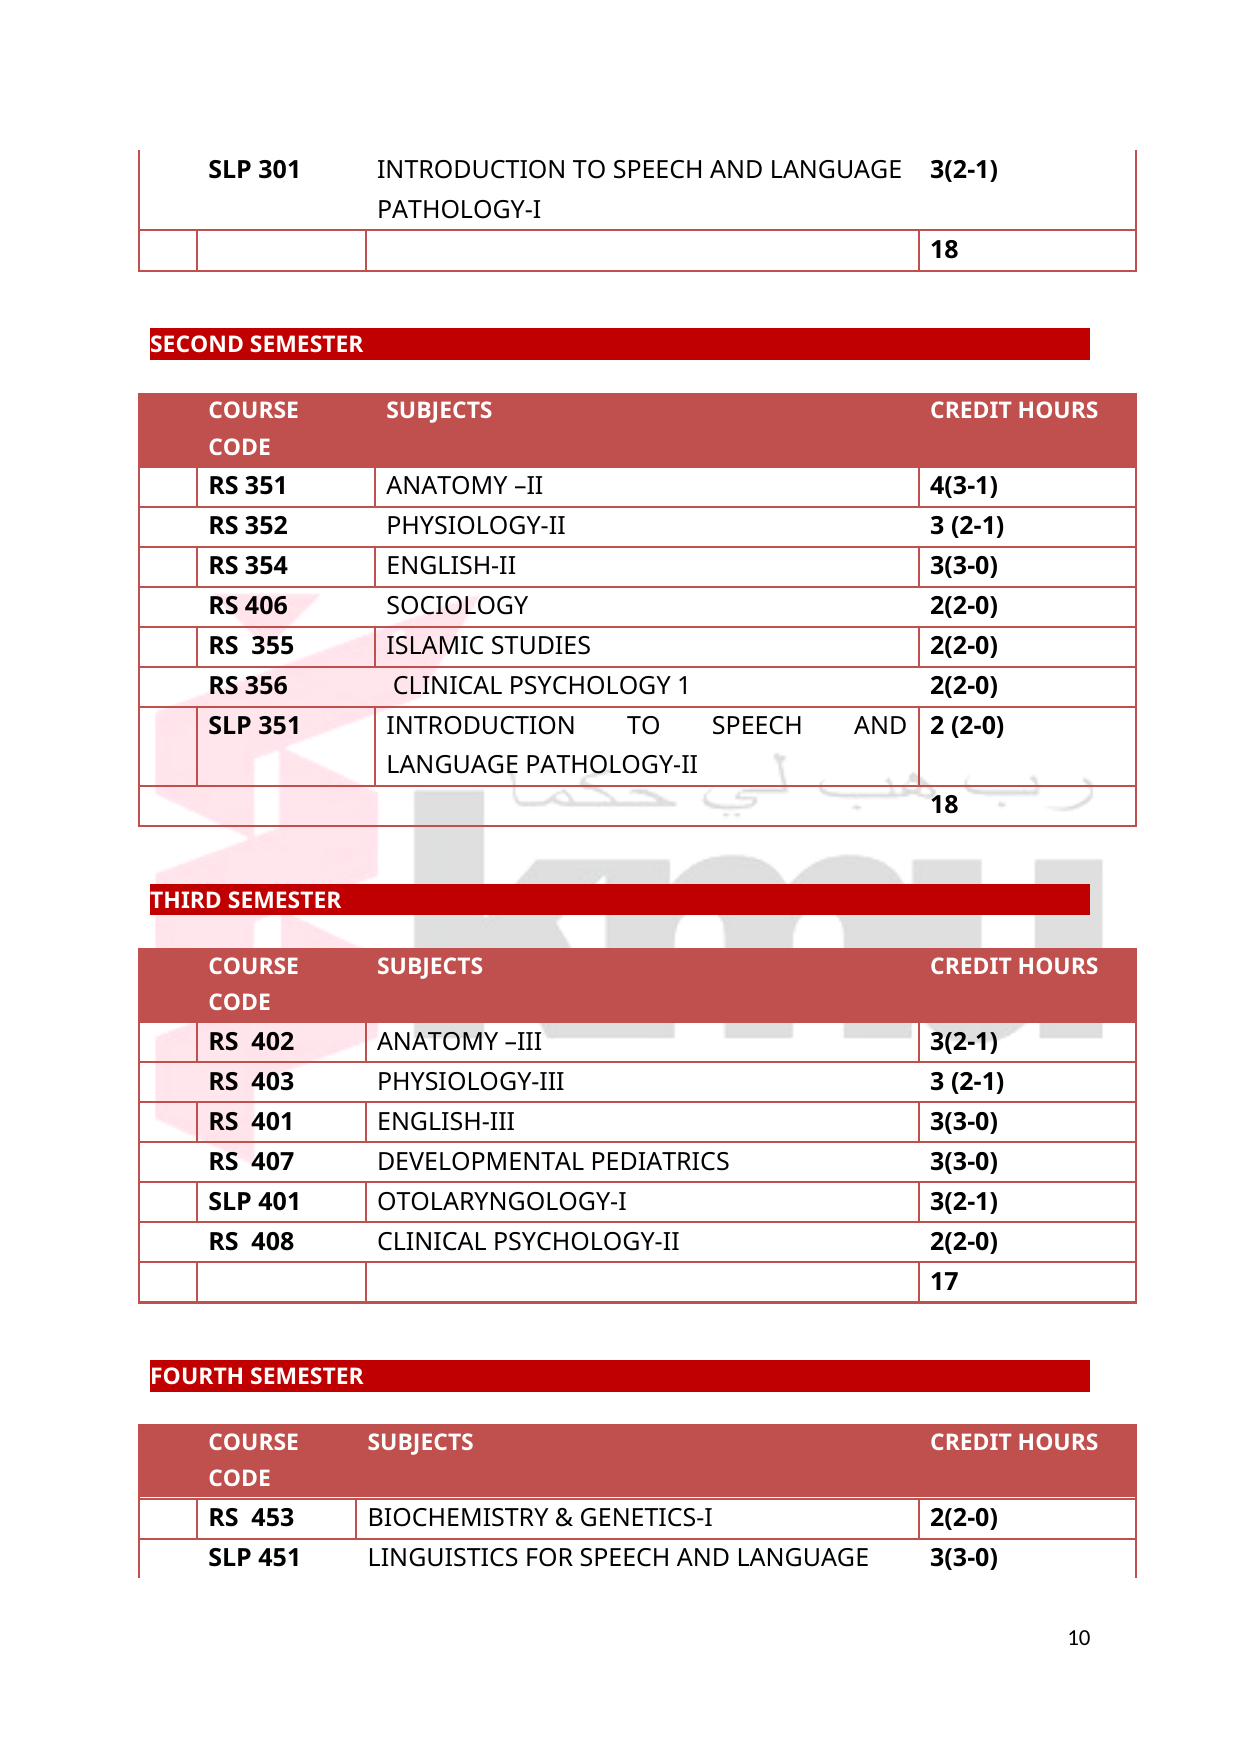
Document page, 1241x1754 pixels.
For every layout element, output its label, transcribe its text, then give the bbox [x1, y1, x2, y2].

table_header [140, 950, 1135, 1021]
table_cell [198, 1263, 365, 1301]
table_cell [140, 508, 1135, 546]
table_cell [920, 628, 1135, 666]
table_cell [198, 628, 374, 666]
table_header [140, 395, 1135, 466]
subtitle SECOND SEMESTER [150, 328, 1090, 360]
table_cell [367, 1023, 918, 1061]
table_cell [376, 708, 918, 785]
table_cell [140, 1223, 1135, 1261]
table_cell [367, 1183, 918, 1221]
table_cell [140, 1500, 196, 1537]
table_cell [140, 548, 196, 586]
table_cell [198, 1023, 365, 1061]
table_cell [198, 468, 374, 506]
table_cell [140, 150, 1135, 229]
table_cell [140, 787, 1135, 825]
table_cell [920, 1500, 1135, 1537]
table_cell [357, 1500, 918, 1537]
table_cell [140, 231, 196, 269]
subtitle THIRD SEMESTER [150, 884, 1090, 915]
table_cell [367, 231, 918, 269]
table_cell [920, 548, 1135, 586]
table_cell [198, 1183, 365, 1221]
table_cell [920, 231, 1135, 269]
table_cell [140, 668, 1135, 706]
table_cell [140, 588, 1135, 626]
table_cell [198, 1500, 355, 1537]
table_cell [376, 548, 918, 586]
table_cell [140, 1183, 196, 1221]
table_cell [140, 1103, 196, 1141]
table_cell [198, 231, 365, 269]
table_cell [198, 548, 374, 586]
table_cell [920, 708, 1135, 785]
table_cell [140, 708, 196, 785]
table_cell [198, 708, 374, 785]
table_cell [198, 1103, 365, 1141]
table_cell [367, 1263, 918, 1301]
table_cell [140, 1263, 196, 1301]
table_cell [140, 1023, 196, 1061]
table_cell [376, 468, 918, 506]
subtitle FOURTH SEMESTER [150, 1360, 1090, 1392]
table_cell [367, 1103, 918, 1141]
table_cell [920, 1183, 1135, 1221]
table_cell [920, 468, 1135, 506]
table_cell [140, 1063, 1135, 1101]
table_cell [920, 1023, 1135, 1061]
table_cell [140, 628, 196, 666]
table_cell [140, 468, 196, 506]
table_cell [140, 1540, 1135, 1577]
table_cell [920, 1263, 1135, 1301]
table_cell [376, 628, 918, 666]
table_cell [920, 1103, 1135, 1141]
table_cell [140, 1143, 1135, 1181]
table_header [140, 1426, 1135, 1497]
